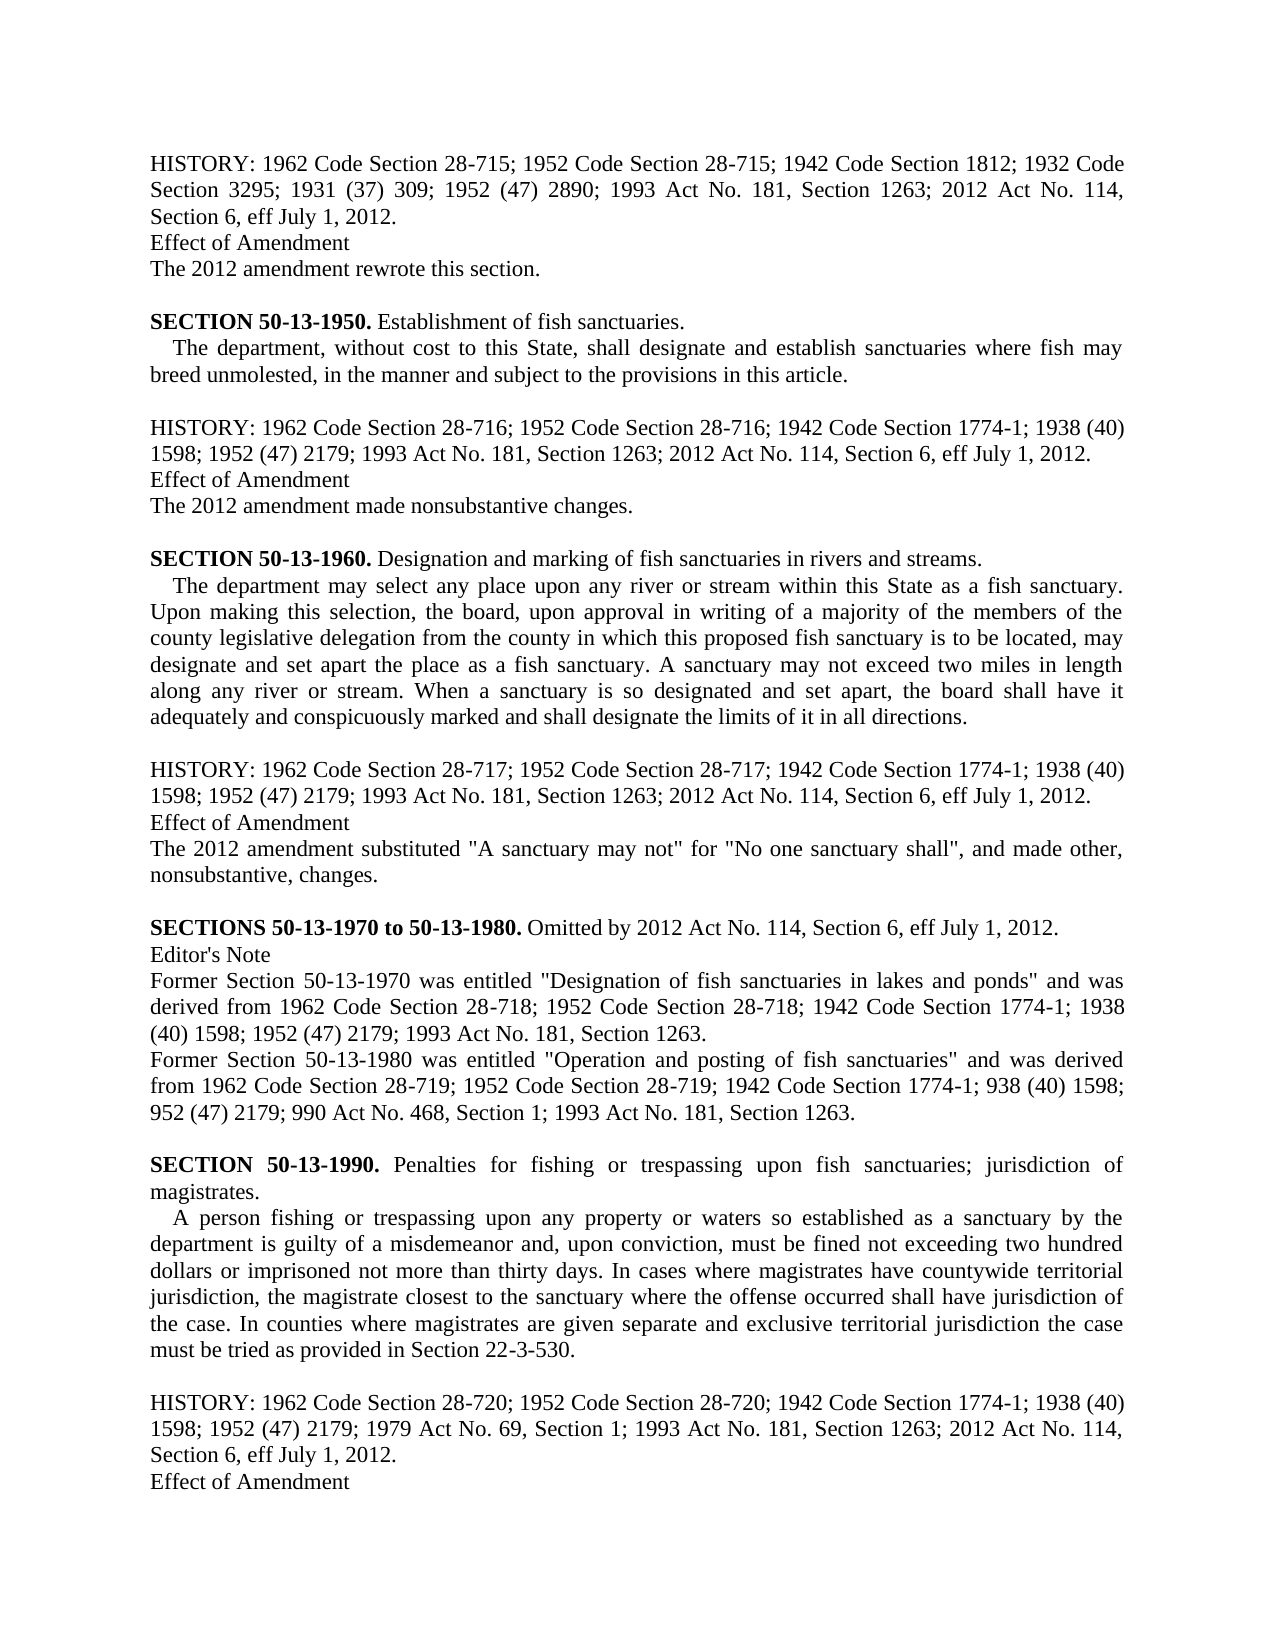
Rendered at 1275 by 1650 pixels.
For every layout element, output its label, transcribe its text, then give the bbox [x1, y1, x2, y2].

text The 2012 amendment substituted "A sanctuary may not" for "No one sanctuary shall", and made other, nonsubstantive, changes. [150, 835, 1125, 888]
text Editor's Note [150, 941, 1125, 967]
text The 2012 amendment made nonsubstantive changes. [150, 493, 1125, 519]
text Effect of Amendment [150, 466, 1125, 493]
text HISTORY: 1962 Code Section 28-716; 1952 Code Section 28-716; 1942 Code Section 1774-1; 1938 (40) 1598; 1952 (47) 2179; 1993 Act No. 181, Section 1263; 2012 Act No. 114, Section 6, eff July 1, 2012. [150, 413, 1125, 466]
text Effect of Amendment [150, 229, 1125, 255]
text SECTIONS 50-13-1970 to 50-13-1980. Omitted by 2012 Act No. 114, Section 6, eff July 1, 2012. [150, 914, 1125, 941]
text Effect of Amendment [150, 809, 1125, 835]
text HISTORY: 1962 Code Section 28-717; 1952 Code Section 28-717; 1942 Code Section 1774-1; 1938 (40) 1598; 1952 (47) 2179; 1993 Act No. 181, Section 1263; 2012 Act No. 114, Section 6, eff July 1, 2012. [150, 756, 1125, 809]
text The department, without cost to this State, shall designate and establish sanctuaries where fish may breed unmolested, in the manner and subject to the provisions in this article. [150, 334, 1125, 387]
text Former Section 50-13-1970 was entitled "Designation of fish sanctuaries in lakes and ponds" and was derived from 1962 Code Section 28-718; 1952 Code Section 28-718; 1942 Code Section 1774-1; 1938 (40) 1598; 1952 (47) 2179; 1993 Act No. 181, Section 1263. [150, 967, 1125, 1046]
text The department may select any place upon any river or stream within this State as a fish sanctuary. Upon making this selection, the board, upon approval in writing of a majority of the members of the county legislative delegation from the county in which this proposed fish sanctuary is to be located, may designate and set apart the place as a fish sanctuary. A sanctuary may not exceed two miles in length along any river or stream. When a sanctuary is so designated and set apart, the board shall have it adequately and conspicuously marked and shall designate the limits of it in all directions. [150, 572, 1125, 730]
text SECTION 50-13-1990. Penalties for fishing or trespassing upon fish sanctuaries; jurisdiction of magistrates. [150, 1151, 1125, 1204]
text Effect of Amendment [150, 1468, 1125, 1494]
text HISTORY: 1962 Code Section 28-720; 1952 Code Section 28-720; 1942 Code Section 1774-1; 1938 (40) 1598; 1952 (47) 2179; 1979 Act No. 69, Section 1; 1993 Act No. 181, Section 1263; 2012 Act No. 114, Section 6, eff July 1, 2012. [150, 1389, 1125, 1468]
text SECTION 50-13-1960. Designation and marking of fish sanctuaries in rivers and streams. [150, 545, 1125, 572]
text The 2012 amendment rewrote this section. [150, 255, 1125, 282]
text A person fishing or trespassing upon any property or waters so established as a sanctuary by the department is guilty of a misdemeanor and, upon conviction, must be fined not exceeding two hundred dollars or imprisoned not more than thirty days. In cases where magistrates have countywide territorial jurisdiction, the magistrate closest to the sanctuary where the offense occurred shall have jurisdiction of the case. In counties where magistrates are given separate and exclusive territorial jurisdiction the case must be tried as provided in Section 22-3-530. [150, 1204, 1125, 1362]
text SECTION 50-13-1950. Establishment of fish sanctuaries. [150, 308, 1125, 334]
text Former Section 50-13-1980 was entitled "Operation and posting of fish sanctuaries" and was derived from 1962 Code Section 28-719; 1952 Code Section 28-719; 1942 Code Section 1774-1; 938 (40) 1598; 952 (47) 2179; 990 Act No. 468, Section 1; 1993 Act No. 181, Section 1263. [150, 1046, 1125, 1125]
text HISTORY: 1962 Code Section 28-715; 1952 Code Section 28-715; 1942 Code Section 1812; 1932 Code Section 3295; 1931 (37) 309; 1952 (47) 2890; 1993 Act No. 181, Section 1263; 2012 Act No. 114, Section 6, eff July 1, 2012. [150, 150, 1125, 229]
